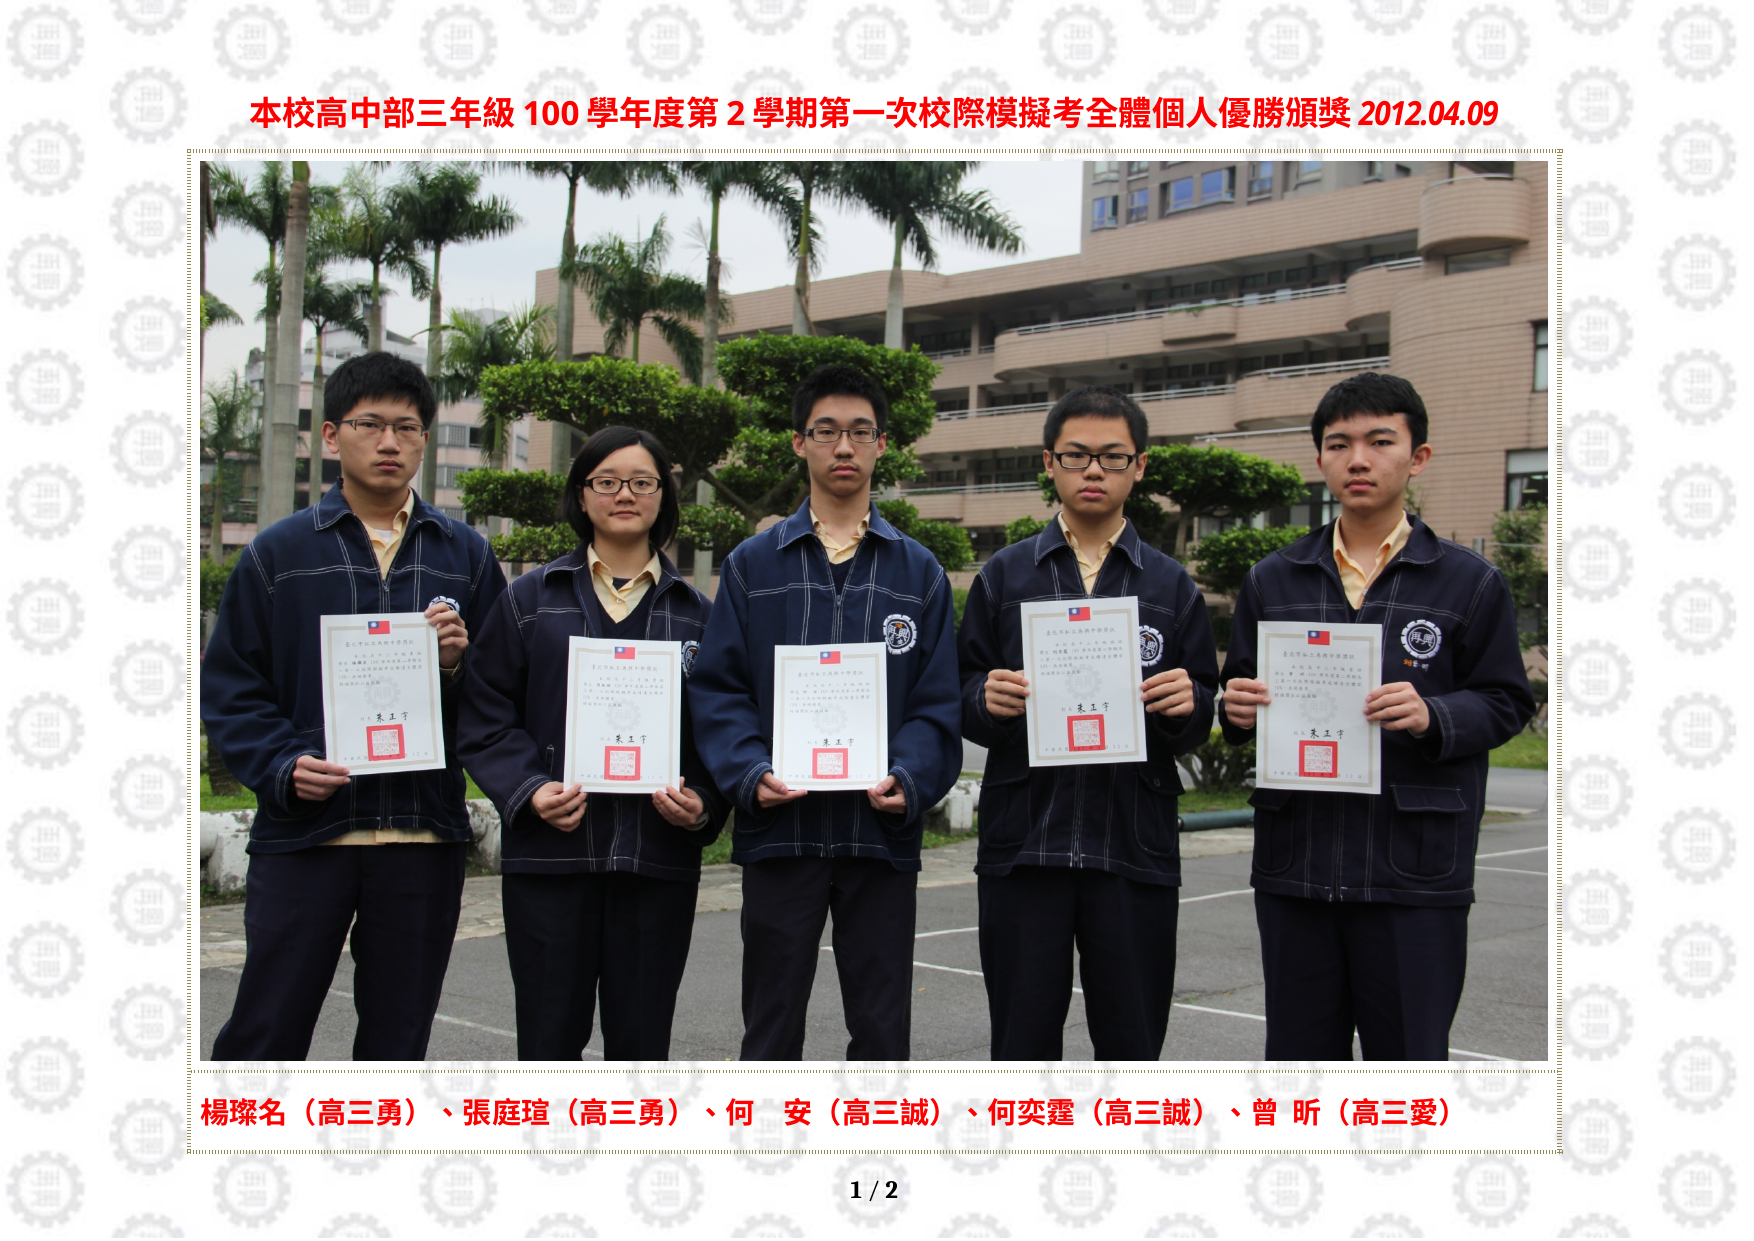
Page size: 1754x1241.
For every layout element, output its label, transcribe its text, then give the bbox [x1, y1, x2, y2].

table_header [189, 149, 1559, 1070]
picture [0, 0, 1749, 1238]
table_cell 楊璨名（高三勇）、張庭瑄（高三勇）、何 安（高三誠）、何奕霆（高三誠）、曾 昕（高三愛） [189, 1070, 1559, 1149]
text 本校高中部三年級100學年度第2學期第一次校際模擬考全體個人優勝頒獎2012.04.09 [47, 74, 1701, 149]
